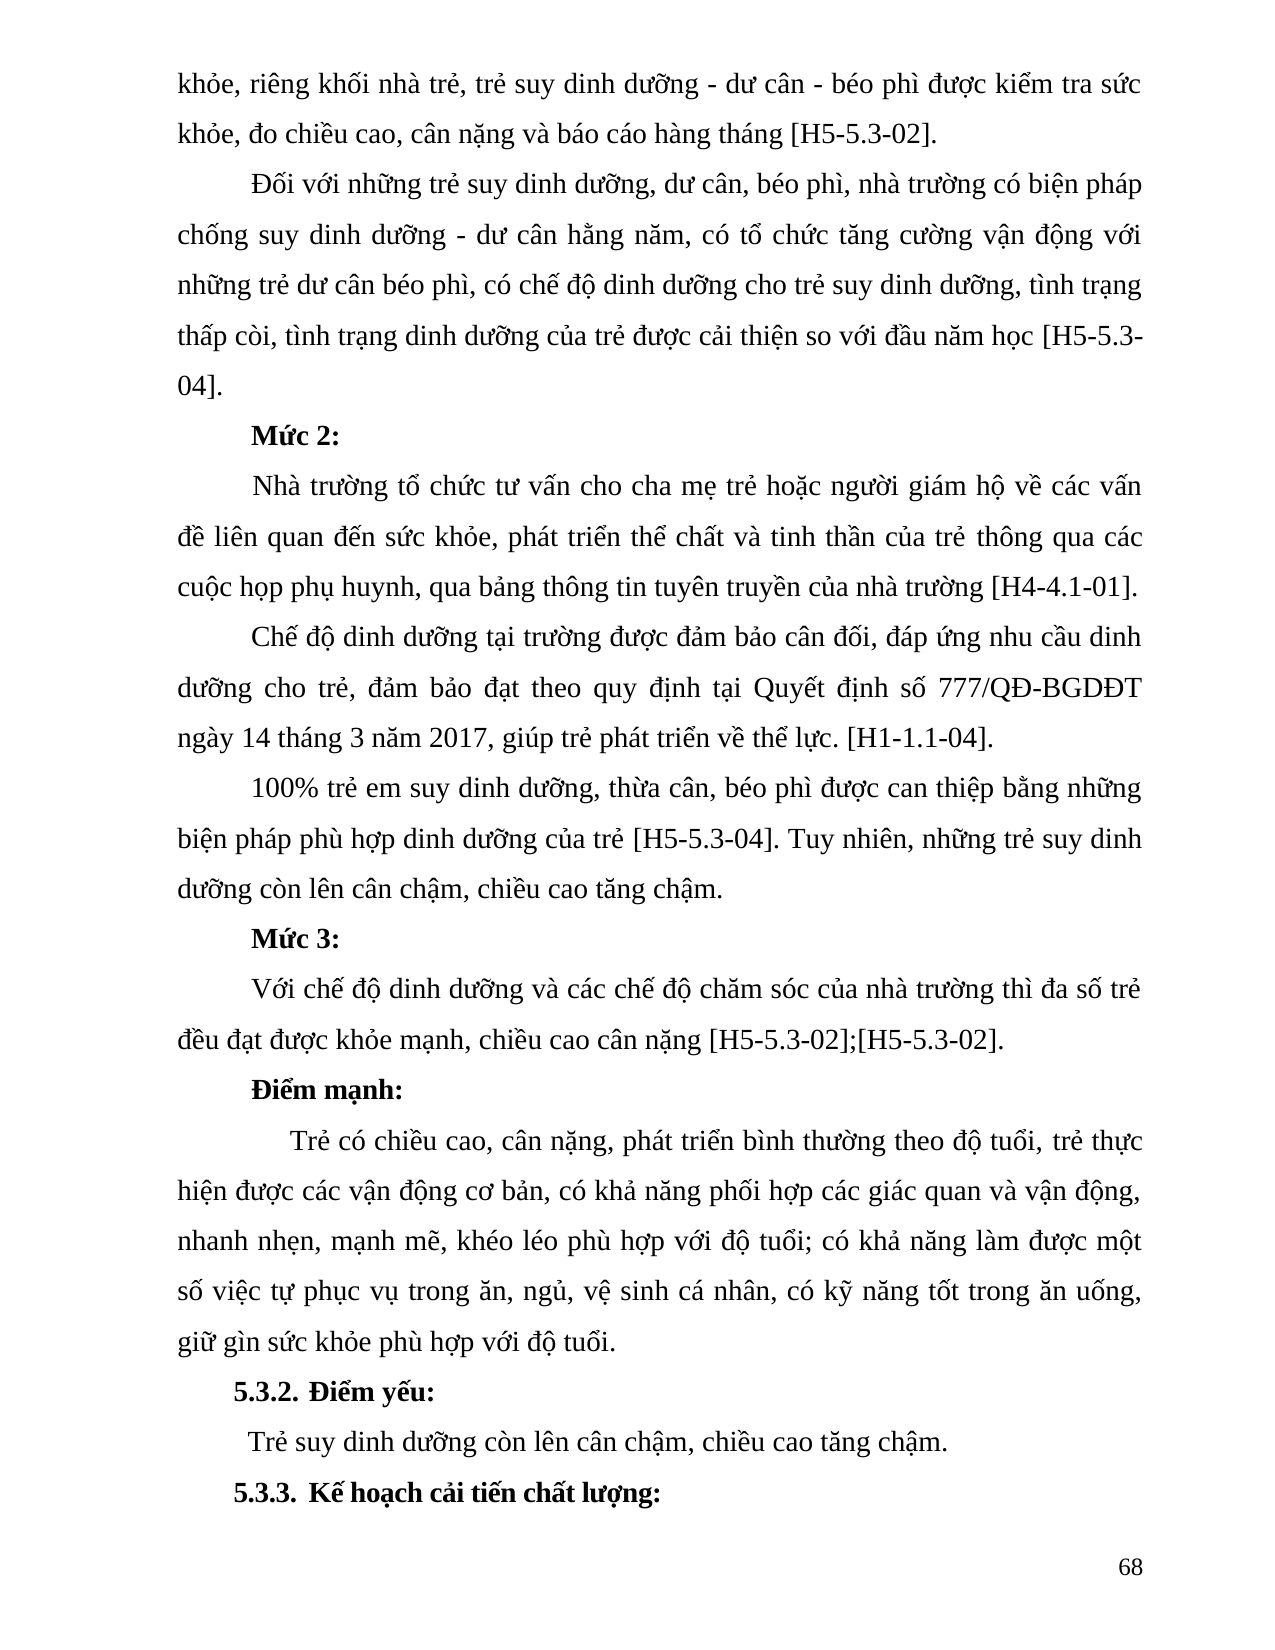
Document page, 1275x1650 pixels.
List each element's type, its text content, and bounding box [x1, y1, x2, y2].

list Trẻ có chiều cao, cân nặng, phát triển bình thường theo độ tuổi, trẻ thực hiện được các vận động cơ bản, có khả năng phối hợp các giác quan và vận động, nhanh nhẹn, mạnh mẽ, khéo léo phù hợp với độ tuổi; có khả năng làm được một số việc tự phục vụ trong ăn, ngủ, vệ sinh cá nhân, có kỹ năng tốt trong ăn uống, giữ gìn sức khỏe phù hợp với độ tuổi. [177, 1123, 1143, 1357]
text Mức 3: [177, 921, 1143, 955]
text Đối với những trẻ suy dinh dưỡng, dư cân, béo phì, nhà trường có biện pháp chống suy dinh dưỡng - dư cân hằng năm, có tổ chức tăng cường vận động với những trẻ dư cân béo phì, có chế độ dinh dưỡng cho trẻ suy dinh dưỡng, tình trạng thấp còi, tình trạng dinh dưỡng của trẻ được cải thiện so với đầu năm học [H5-5.3-04]. [177, 167, 1143, 401]
text Mức 2: [177, 418, 1143, 452]
text Điểm mạnh: [177, 1072, 1143, 1106]
text Chế độ dinh dưỡng tại trường được đảm bảo cân đối, đáp ứng nhu cầu dinh dưỡng cho trẻ, đảm bảo đạt theo quy định tại Quyết định số 777/QĐ-BGDĐT ngày 14 tháng 3 năm 2017, giúp trẻ phát triển về thể lực. [H1-1.1-04]. [177, 619, 1143, 754]
list Điểm yếu: [233, 1374, 1143, 1408]
text 100% trẻ em suy dinh dưỡng, thừa cân, béo phì được can thiệp bằng những biện pháp phù hợp dinh dưỡng của trẻ [H5-5.3-04]. Tuy nhiên, những trẻ suy dinh dưỡng còn lên cân chậm, chiều cao tăng chậm. [177, 770, 1143, 904]
list Kế hoạch cải tiến chất lượng: [233, 1475, 1143, 1508]
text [177, 66, 1143, 150]
text Nhà trường tổ chức tư vấn cho cha mẹ trẻ hoặc người giám hộ về các vấn đề liên quan đến sức khỏe, phát triển thể chất và tinh thần của trẻ thông qua các cuộc họp phụ huynh, qua bảng thông tin tuyên truyền của nhà trường [H4-4.1-01]. [177, 468, 1143, 603]
text Với chế độ dinh dưỡng và các chế độ chăm sóc của nhà trường thì đa số trẻ đều đạt được khỏe mạnh, chiều cao cân nặng [H5-5.3-02];[H5-5.3-02]. [177, 972, 1143, 1056]
list Trẻ suy dinh dưỡng còn lên cân chậm, chiều cao tăng chậm. [247, 1424, 1143, 1458]
